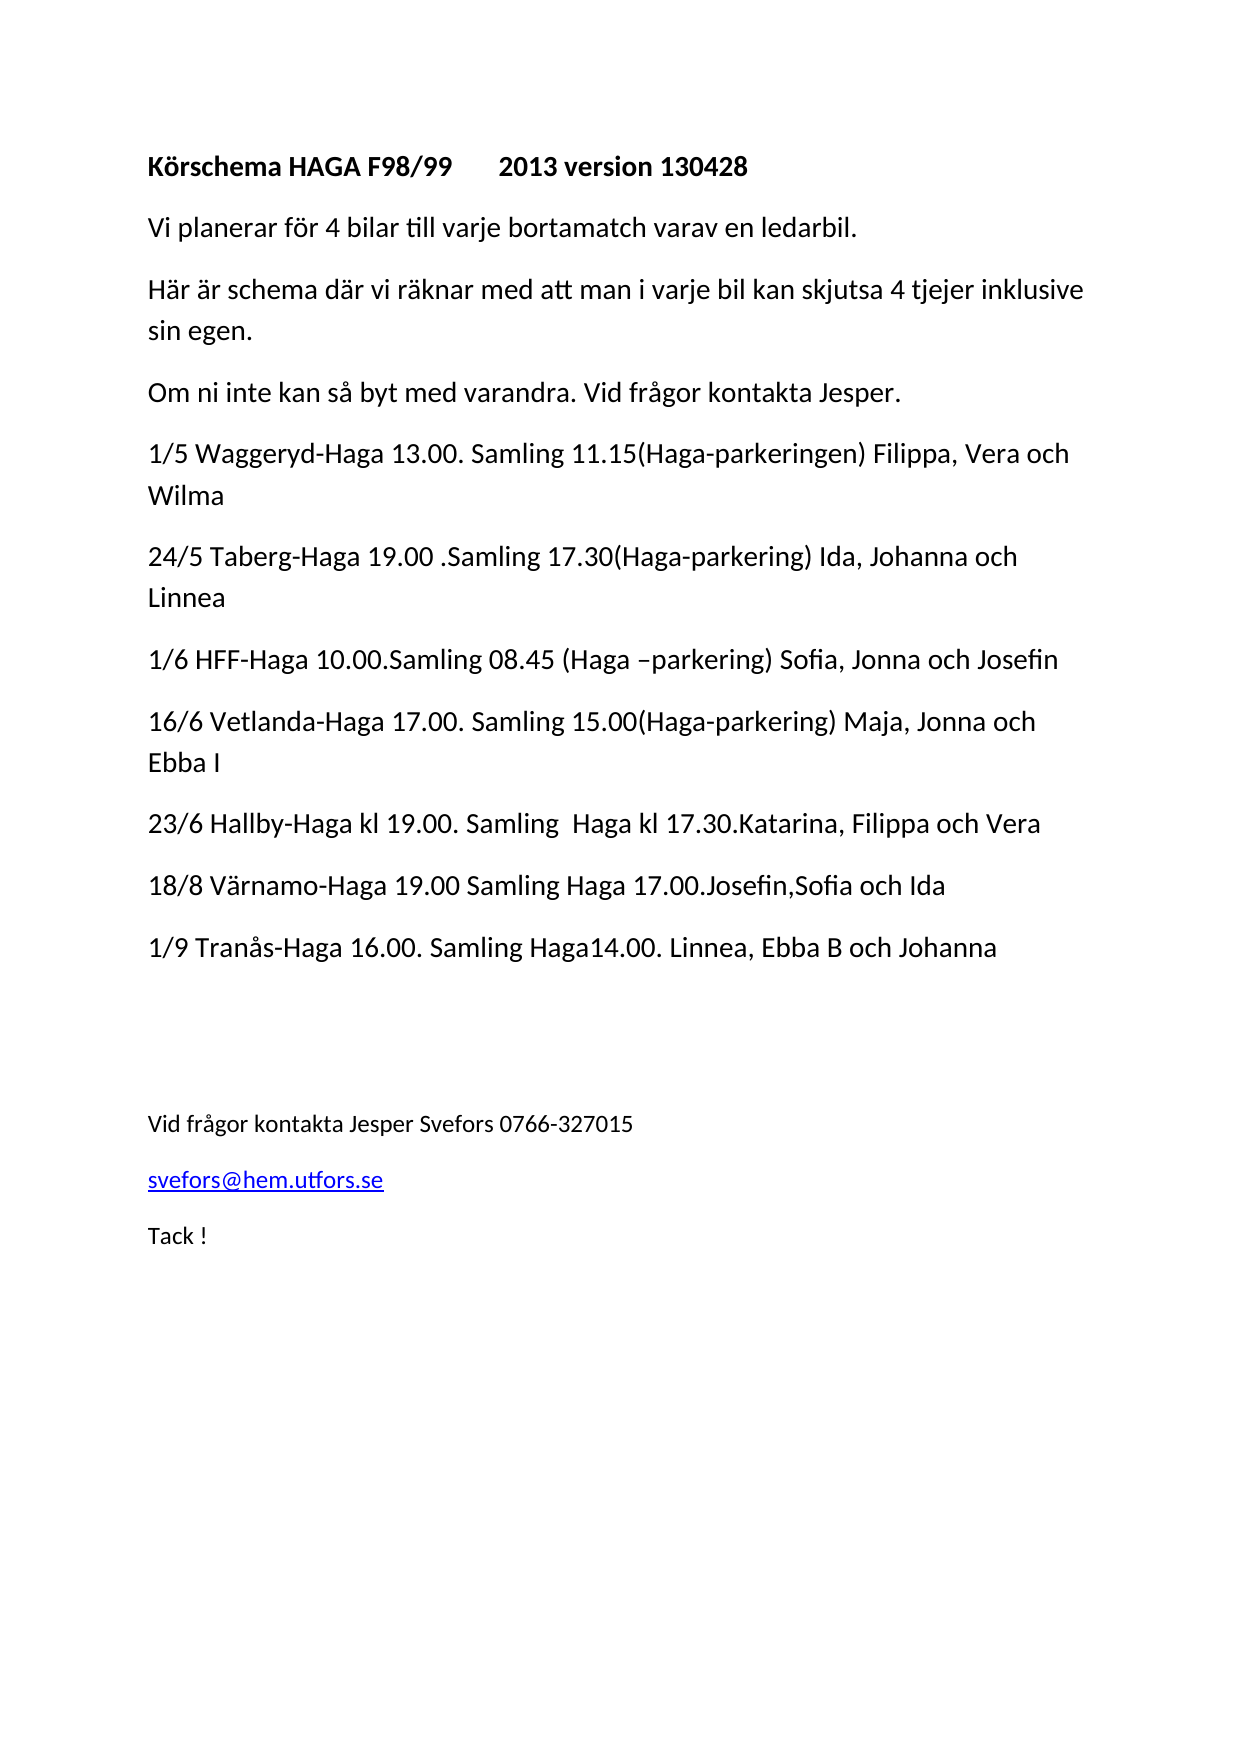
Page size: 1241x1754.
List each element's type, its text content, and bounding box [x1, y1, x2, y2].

text 1/6 HFF-Haga 10.00.Samling 08.45 (Haga –parkering) Sofia, Jonna och Josefin [148, 641, 1093, 677]
text Här är schema där vi räknar med att man i varje bil kan skjutsa 4 tjejer inklusive sin egen. [148, 271, 1093, 348]
text 24/5 Taberg-Haga 19.00 .Samling 17.30(Haga-parkering) Ida, Johanna och Linnea [148, 538, 1093, 615]
text 1/9 Tranås-Haga 16.00. Samling Haga14.00. Linnea, Ebba B och Johanna [148, 929, 1093, 965]
text 16/6 Vetlanda-Haga 17.00. Samling 15.00(Haga-parkering) Maja, Jonna och Ebba I [148, 703, 1093, 779]
text 1/5 Waggeryd-Haga 13.00. Samling 11.15(Haga-parkeringen) Filippa, Vera och Wilma [148, 436, 1093, 512]
text Om ni inte kan så byt med varandra. Vid frågor kontakta Jesper. [148, 374, 1093, 409]
text Körschema HAGA F98/99 2013 version 130428 [148, 148, 1093, 183]
text 18/8 Värnamo-Haga 19.00 Samling Haga 17.00.Josefin,Sofia och Ida [148, 867, 1093, 903]
text svefors@hem.utfors.se [148, 1164, 1093, 1195]
text 23/6 Hallby-Haga kl 19.00. Samling Haga kl 17.30.Katarina, Filippa och Vera [148, 806, 1093, 841]
text Vi planerar för 4 bilar till varje bortamatch varav en ledarbil. [148, 209, 1093, 245]
text Tack ! [148, 1220, 1093, 1251]
text Vid frågor kontakta Jesper Svefors 0766-327015 [148, 1108, 1093, 1139]
